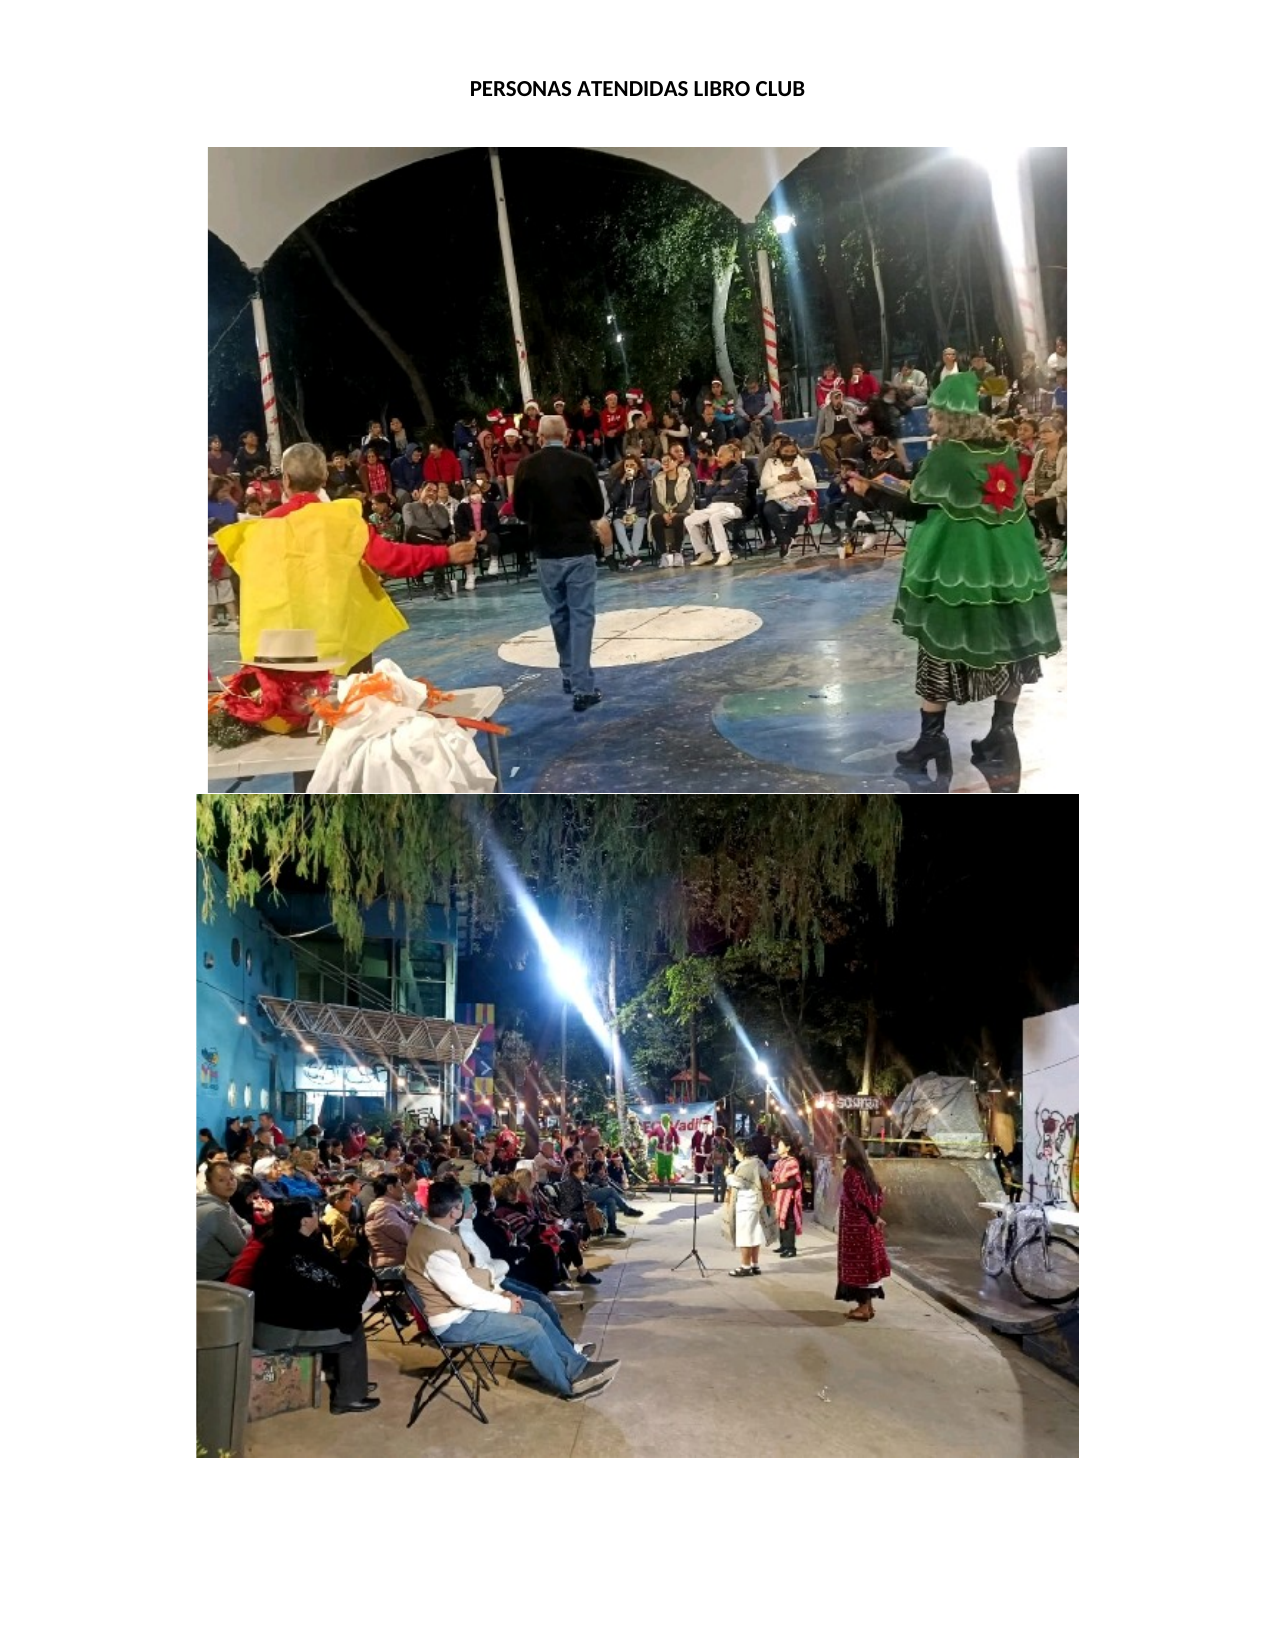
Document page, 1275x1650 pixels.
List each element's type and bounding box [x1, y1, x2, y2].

picture [196, 794, 1079, 1458]
picture [207, 147, 1068, 793]
